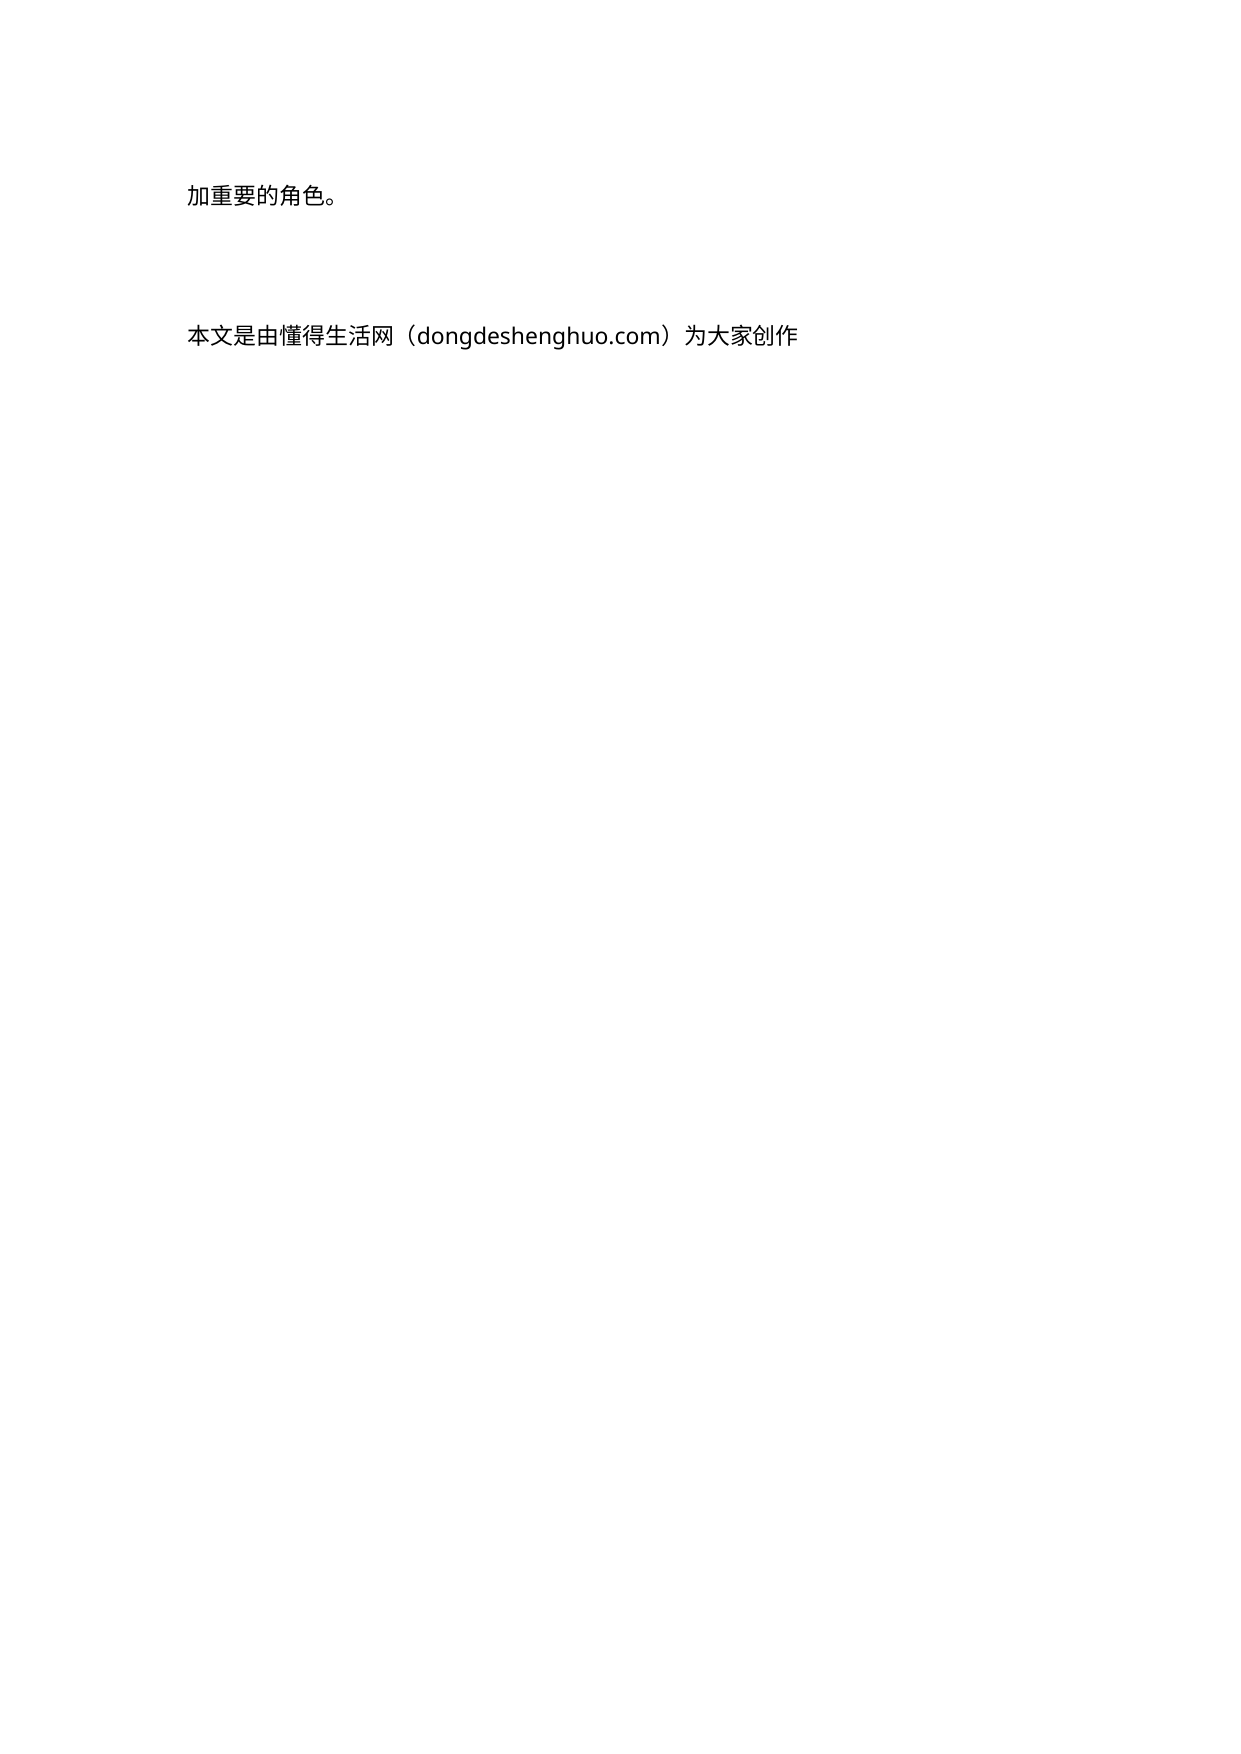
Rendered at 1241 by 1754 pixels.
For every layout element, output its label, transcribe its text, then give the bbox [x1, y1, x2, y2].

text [187, 162, 1053, 227]
text 本文是由懂得生活网（dongdeshenghuo.com）为大家创作 [187, 302, 1053, 367]
